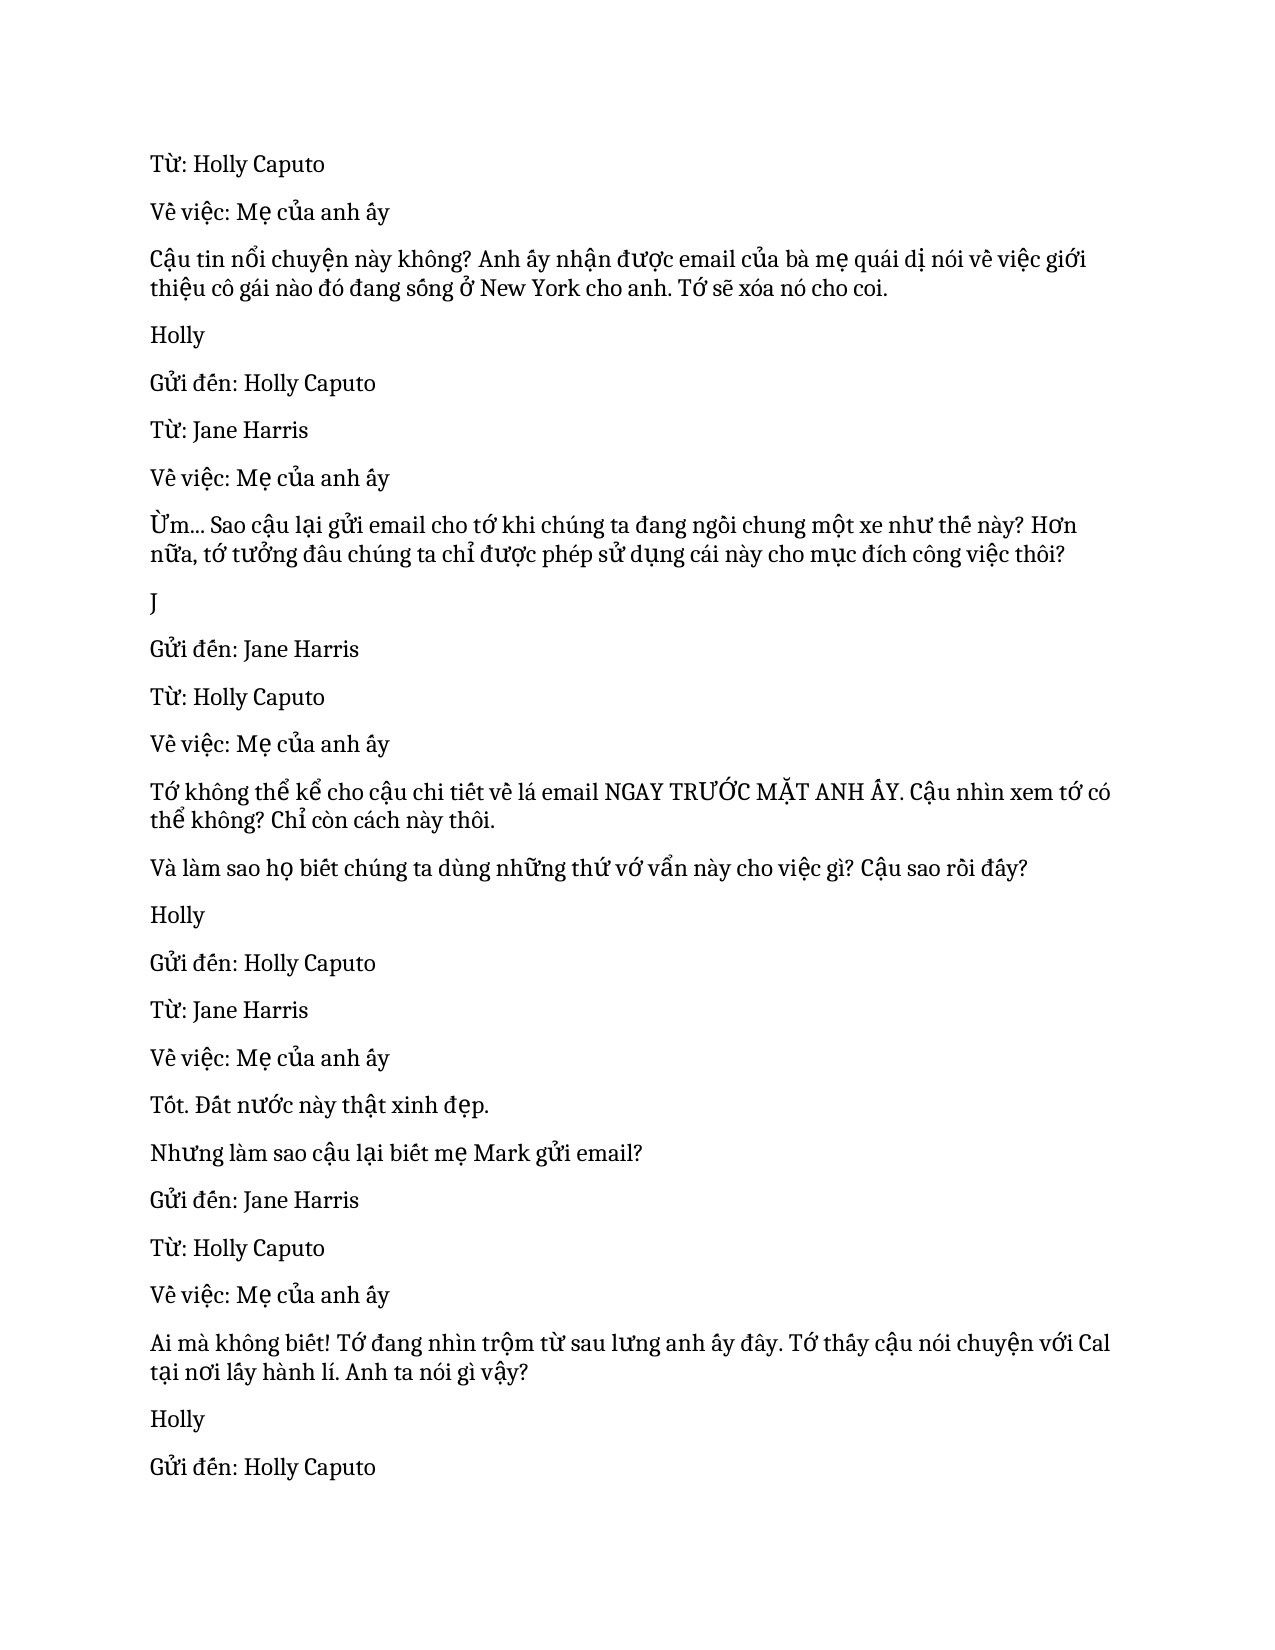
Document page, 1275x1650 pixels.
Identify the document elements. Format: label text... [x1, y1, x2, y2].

text Từ: Jane Harris [150, 996, 1125, 1025]
text Gửi đến: Holly Caputo [150, 949, 1125, 977]
text Về việc: Mẹ của anh ấy [150, 197, 1125, 226]
text Về việc: Mẹ của anh ấy [150, 1281, 1125, 1310]
text Ừm... Sao cậu lại gửi email cho tớ khi chúng ta đang ngồi chung một xe như thế này? Hơn nữa, tớ tưởng đâu chúng ta chỉ được phép sử dụng cái này cho mục đích công việc thôi? [150, 511, 1125, 569]
text Từ: Holly Caputo [150, 150, 1125, 179]
text Về việc: Mẹ của anh ấy [150, 1044, 1125, 1072]
text Và làm sao họ biết chúng ta dùng những thứ vớ vẩn này cho việc gì? Cậu sao rồi đấy? [150, 854, 1125, 882]
text J [150, 587, 1125, 616]
text Gửi đến: Jane Harris [150, 635, 1125, 664]
text Về việc: Mẹ của anh ấy [150, 730, 1125, 759]
text Gửi đến: Holly Caputo [150, 369, 1125, 397]
text Holly [150, 321, 1125, 350]
text Từ: Holly Caputo [150, 682, 1125, 711]
text Tớ không thể kể cho cậu chi tiết về lá email NGAY TRƯỚC MẶT ANH ẤY. Cậu nhìn xem tớ có thể không? Chỉ còn cách này thôi. [150, 777, 1125, 835]
text Về việc: Mẹ của anh ấy [150, 464, 1125, 492]
text Holly [150, 901, 1125, 930]
text Từ: Jane Harris [150, 416, 1125, 445]
text Từ: Holly Caputo [150, 1234, 1125, 1262]
text Holly [150, 1405, 1125, 1434]
text Cậu tin nổi chuyện này không? Anh ấy nhận được email của bà mẹ quái dị nói về việc giới thiệu cô gái nào đó đang sống ở New York cho anh. Tớ sẽ xóa nó cho coi. [150, 245, 1125, 302]
text Nhưng làm sao cậu lại biết mẹ Mark gửi email? [150, 1139, 1125, 1167]
text Tốt. Đất nước này thật xinh đẹp. [150, 1091, 1125, 1120]
text Ai mà không biết! Tớ đang nhìn trộm từ sau lưng anh ấy đây. Tớ thấy cậu nói chuyện với Cal tại nơi lấy hành lí. Anh ta nói gì vậy? [150, 1329, 1125, 1386]
text Gửi đến: Jane Harris [150, 1186, 1125, 1215]
text Gửi đến: Holly Caputo [150, 1452, 1125, 1481]
